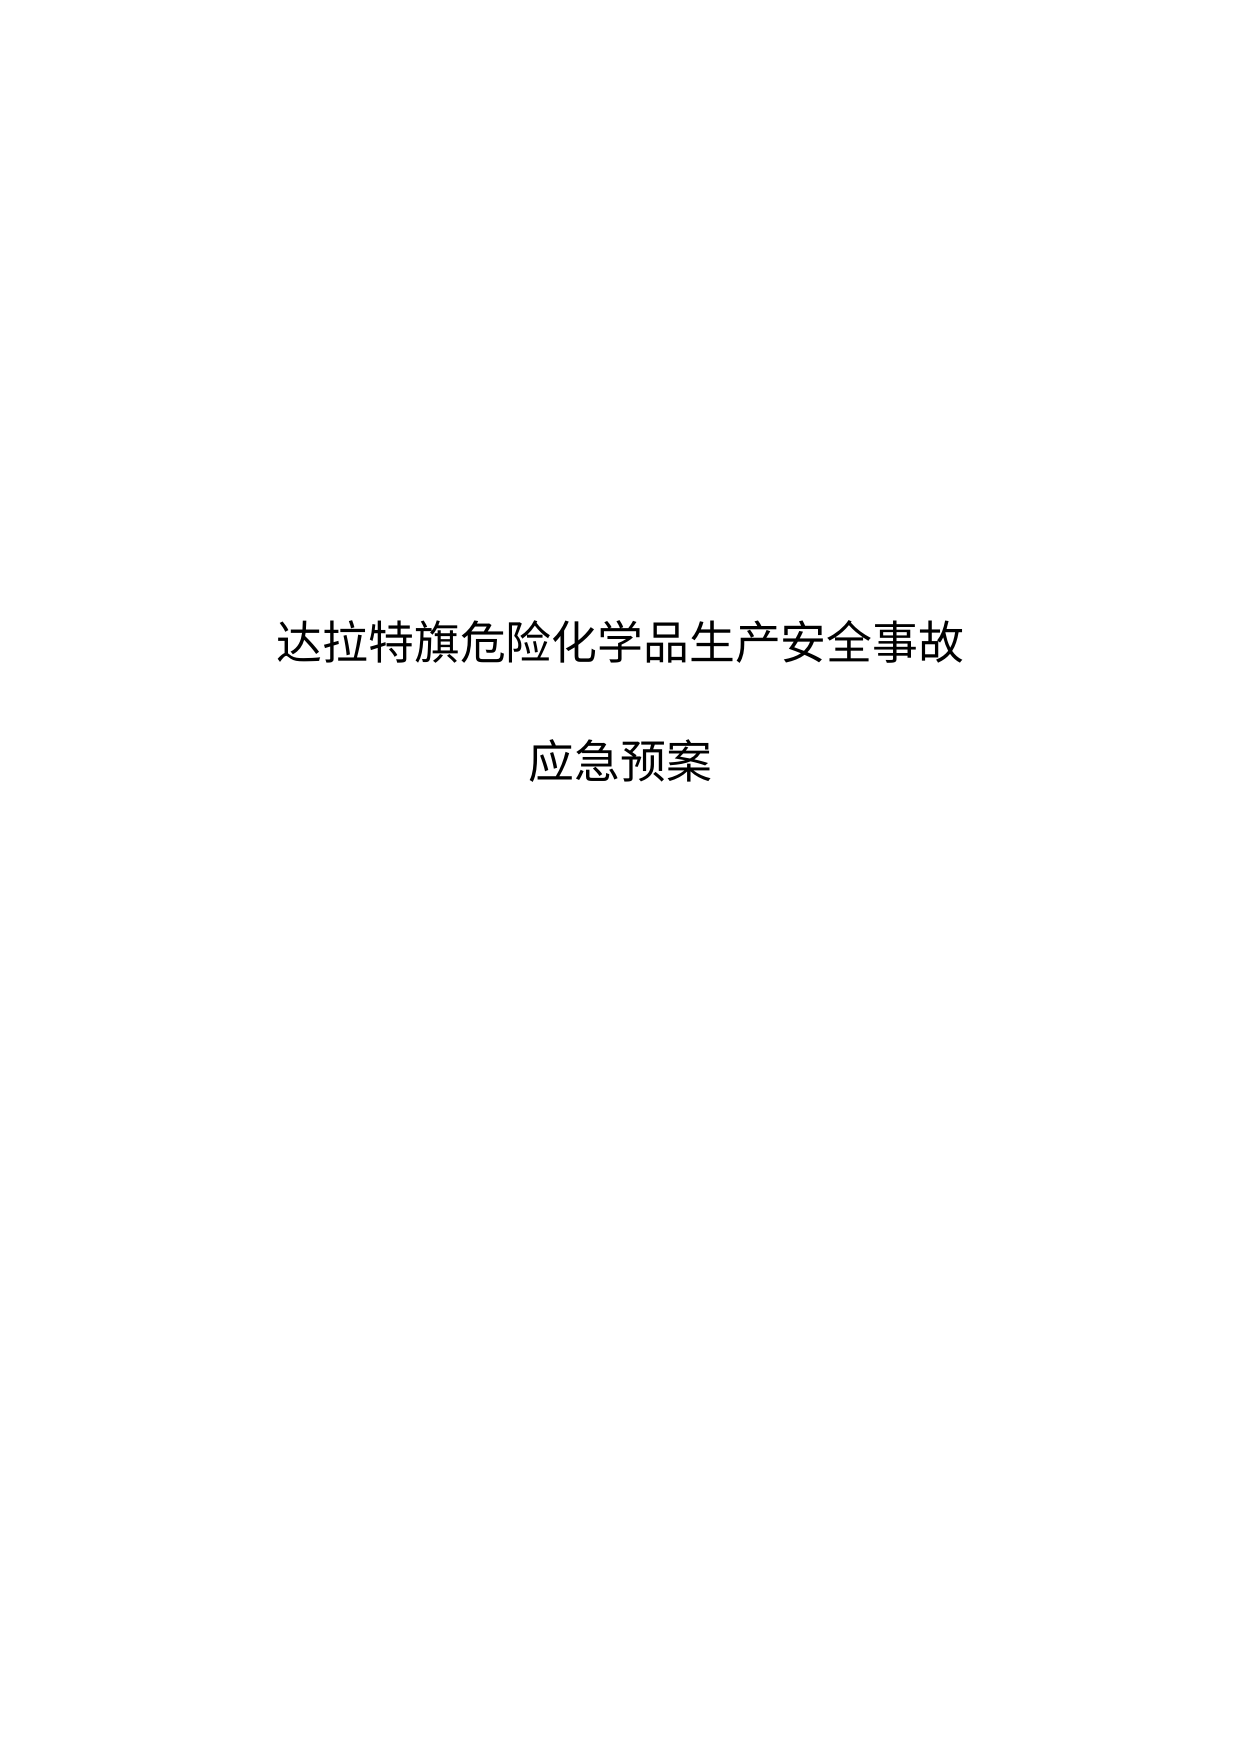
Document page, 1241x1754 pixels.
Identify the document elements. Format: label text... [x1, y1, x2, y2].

text 达拉特旗危险化学品生产安全事故 [187, 591, 1053, 689]
text 应急预案 [187, 709, 1053, 807]
